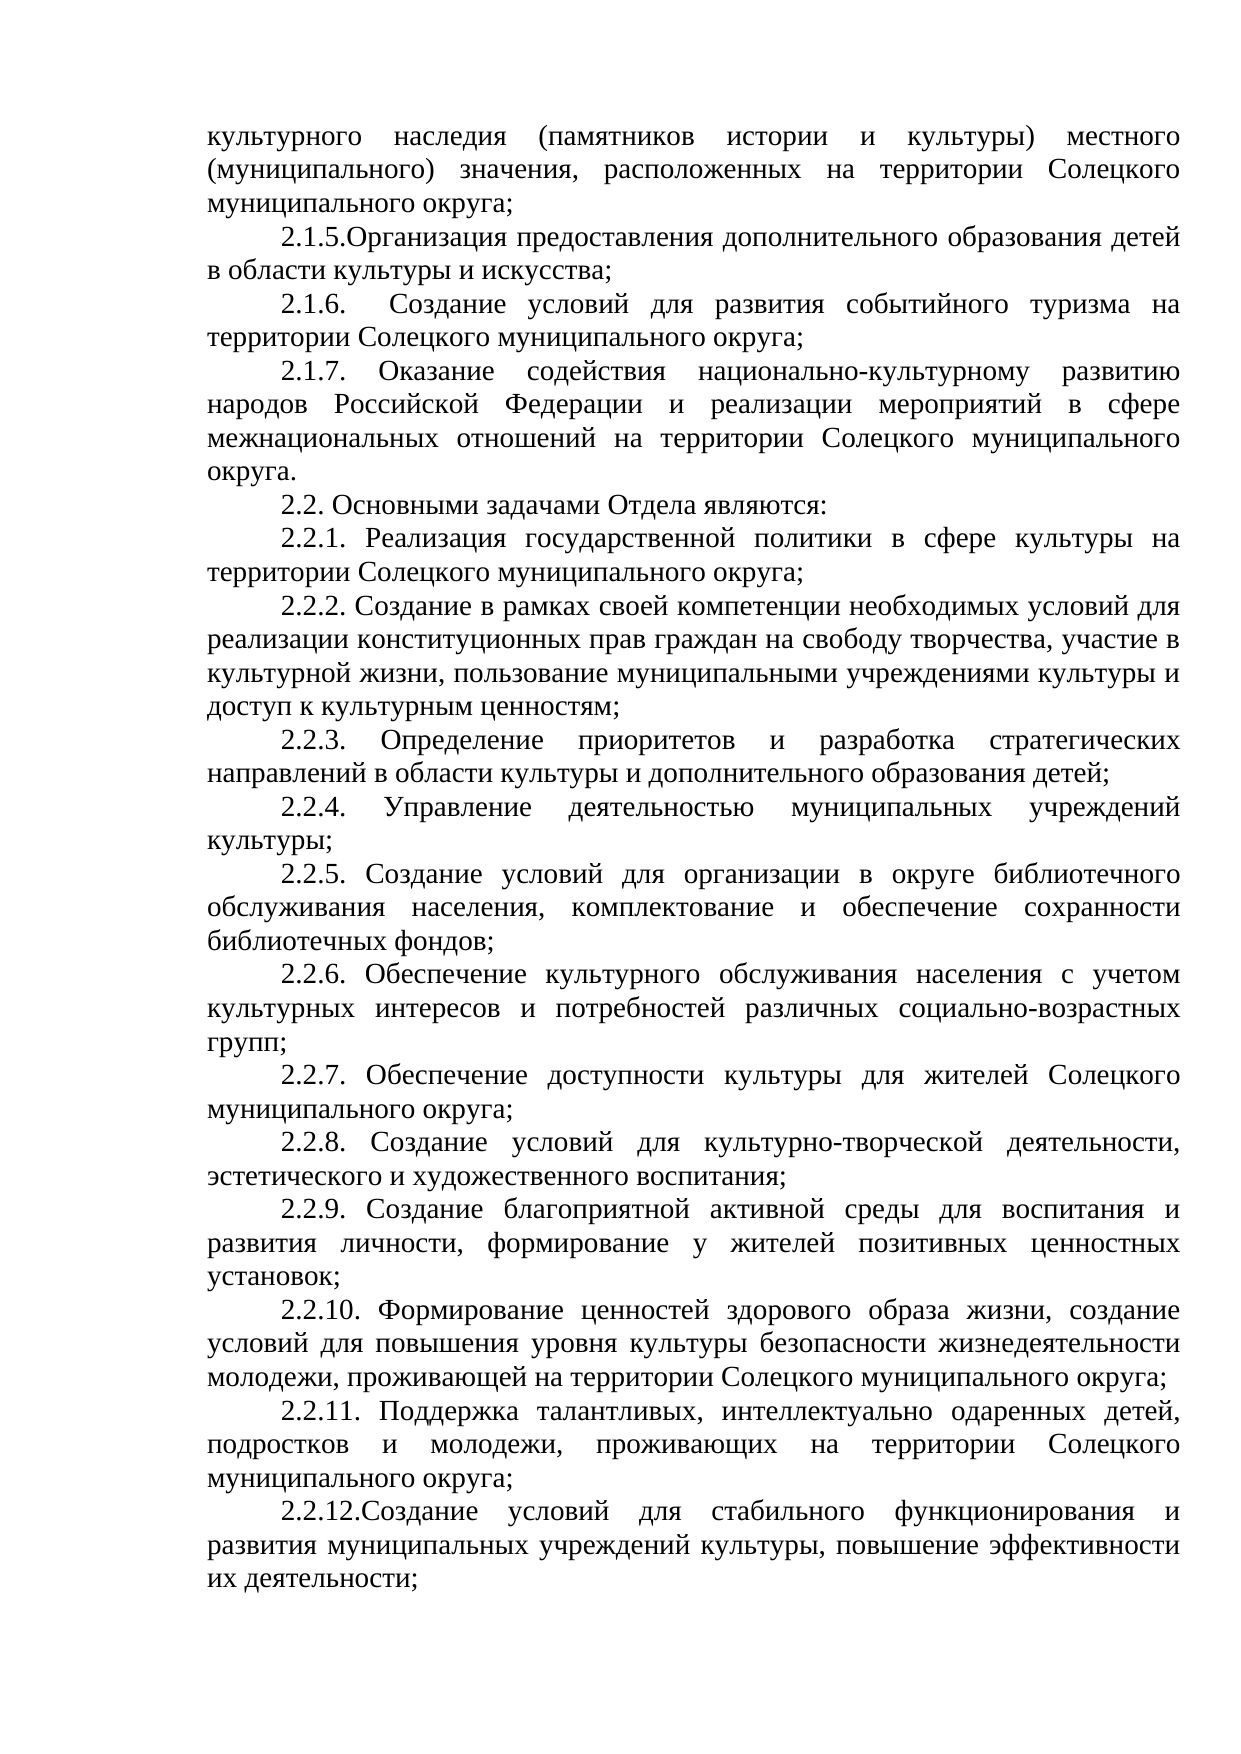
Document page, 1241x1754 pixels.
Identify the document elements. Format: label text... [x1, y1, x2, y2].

text 2.2.2. Создание в рамках своей компетенции необходимых условий для реализации конституционных прав граждан на свободу творчества, участие в культурной жизни, пользование муниципальными учреждениями культуры и доступ к культурным ценностям; [207, 588, 1181, 722]
text 2.1.5.Организация предоставления дополнительного образования детей в области культуры и искусства; [207, 219, 1181, 286]
text 2.2.5. Создание условий для организации в округе библиотечного обслуживания населения, комплектование и обеспечение сохранности библиотечных фондов; [207, 856, 1181, 957]
text 2.2.1. Реализация государственной политики в сфере культуры на территории Солецкого муниципального округа; [207, 521, 1181, 588]
text 2.2.4. Управление деятельностью муниципальных учреждений культуры; [207, 789, 1181, 856]
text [207, 118, 1181, 219]
text 2.2. Основными задачами Отдела являются: [207, 487, 1181, 521]
text 2.2.9. Создание благоприятной активной среды для воспитания и развития личности, формирование у жителей позитивных ценностных установок; [207, 1191, 1181, 1292]
text 2.2.11. Поддержка талантливых, интеллектуально одаренных детей, подростков и молодежи, проживающих на территории Солецкого муниципального округа; [207, 1393, 1181, 1493]
text 2.2.6. Обеспечение культурного обслуживания населения с учетом культурных интересов и потребностей различных социально-возрастных групп; [207, 957, 1181, 1057]
text 2.2.8. Создание условий для культурно-творческой деятельности, эстетического и художественного воспитания; [207, 1124, 1181, 1191]
text 2.1.6. Создание условий для развития событийного туризма на территории Солецкого муниципального округа; [207, 286, 1181, 353]
text 2.2.3. Определение приоритетов и разработка стратегических направлений в области культуры и дополнительного образования детей; [207, 722, 1181, 789]
text 2.1.7. Оказание содействия национально-культурному развитию народов Российской Федерации и реализации мероприятий в сфере межнациональных отношений на территории Солецкого муниципального округа. [207, 353, 1181, 487]
text 2.2.10. Формирование ценностей здорового образа жизни, создание условий для повышения уровня культуры безопасности жизнедеятельности молодежи, проживающей на территории Солецкого муниципального округа; [207, 1292, 1181, 1393]
text 2.2.12.Создание условий для стабильного функционирования и развития муниципальных учреждений культуры, повышение эффективности их деятельности; [207, 1493, 1181, 1594]
text 2.2.7. Обеспечение доступности культуры для жителей Солецкого муниципального округа; [207, 1057, 1181, 1124]
